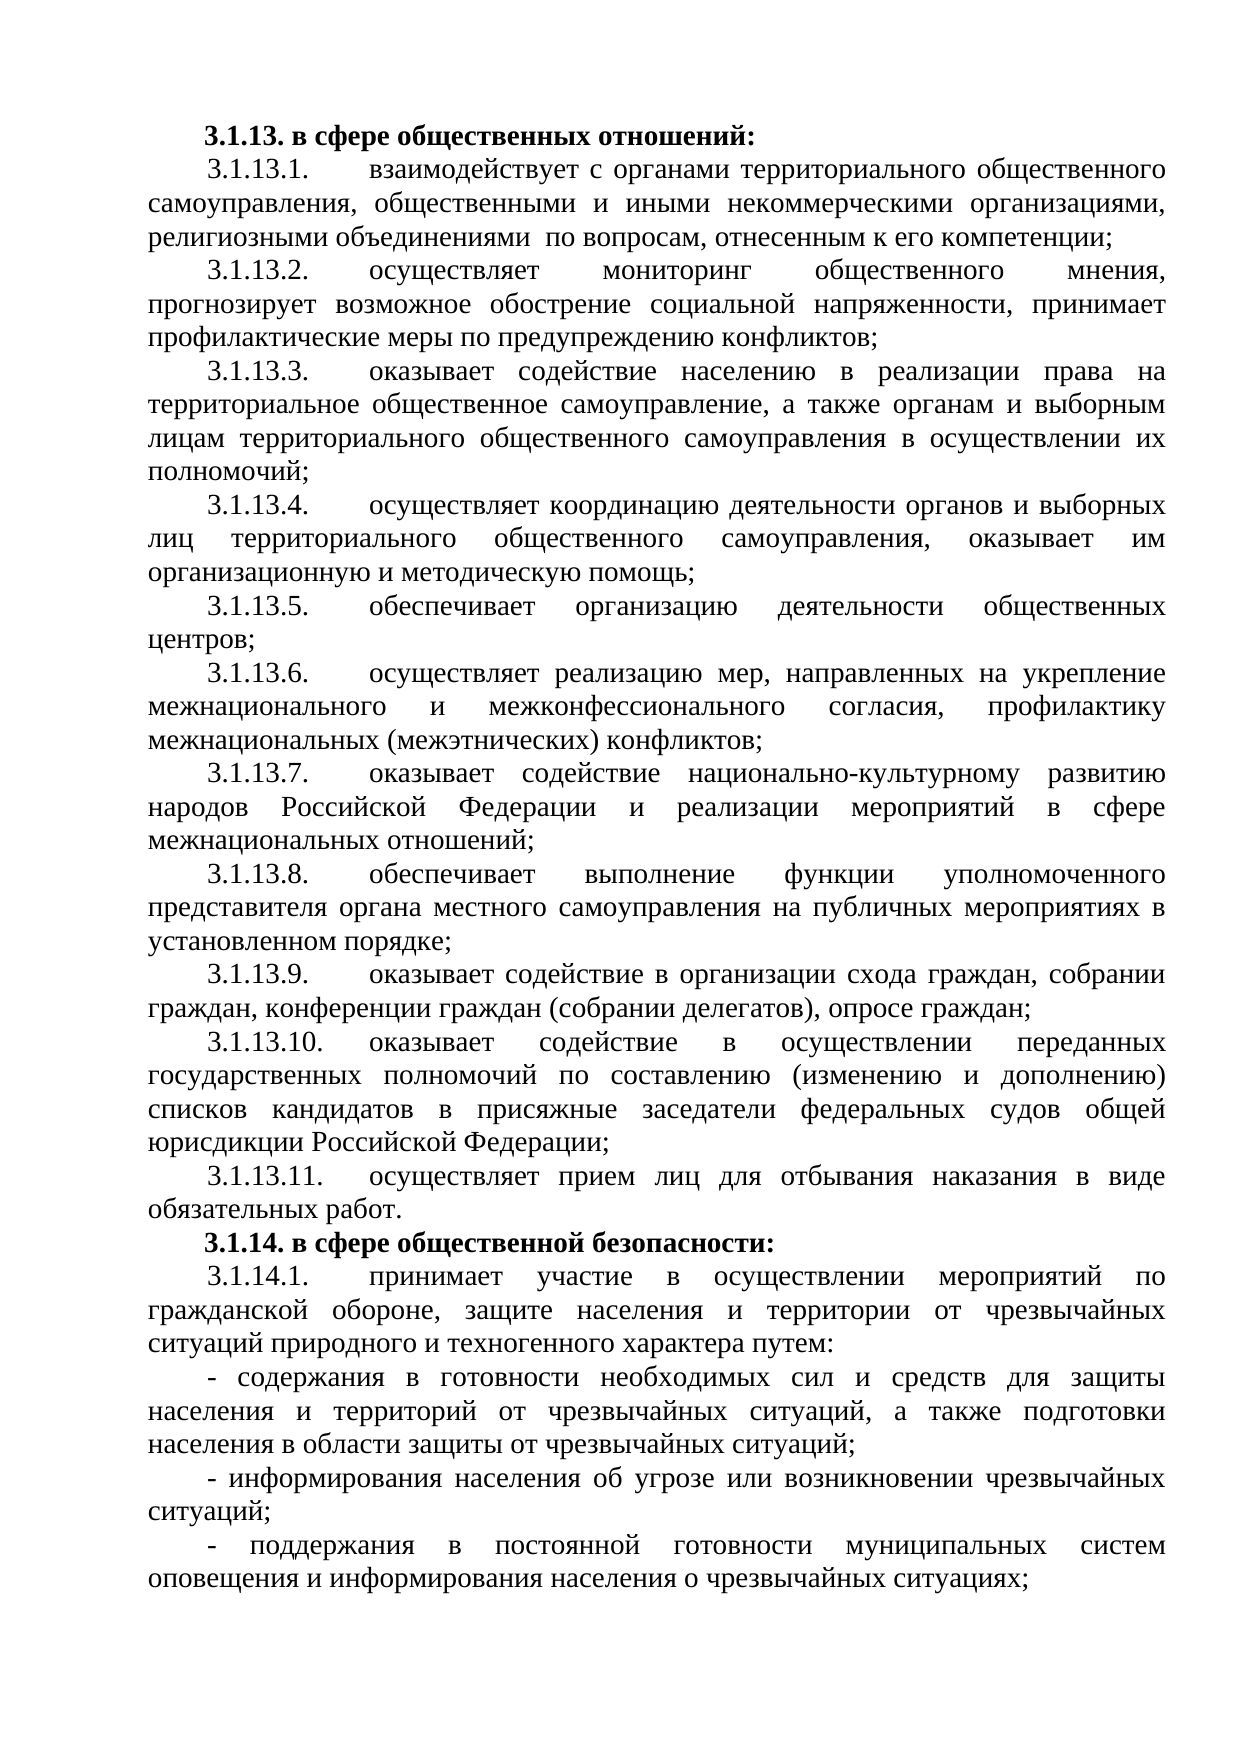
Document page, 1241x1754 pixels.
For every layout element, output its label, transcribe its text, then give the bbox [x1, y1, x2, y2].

list обеспечивает выполнение функции уполномоченного представителя органа местного самоуправления на публичных мероприятиях в установленном порядке; [148, 856, 1167, 957]
list осуществляет прием лиц для отбывания наказания в виде обязательных работ. [148, 1158, 1167, 1225]
text - информирования населения об угрозе или возникновении чрезвычайных ситуаций; [148, 1460, 1167, 1527]
list оказывает содействие в осуществлении переданных государственных полномочий по составлению (изменению и дополнению) списков кандидатов в присяжные заседатели федеральных судов общей юрисдикции Российской Федерации; [148, 1024, 1167, 1158]
list оказывает содействие в организации схода граждан, собрании граждан, конференции граждан (собрании делегатов), опросе граждан; [148, 957, 1167, 1024]
list осуществляет реализацию мер, направленных на укрепление межнационального и межконфессионального согласия, профилактику межнациональных (межэтнических) конфликтов; [148, 655, 1167, 755]
text 3.1.14. в сфере общественной безопасности: [148, 1225, 1167, 1258]
list обеспечивает организацию деятельности общественных центров; [148, 588, 1167, 655]
list осуществляет координацию деятельности органов и выборных лиц территориального общественного самоуправления, оказывает им организационную и методическую помощь; [148, 487, 1167, 588]
list оказывает содействие населению в реализации права на территориальное общественное самоуправление, а также органам и выборным лицам территориального общественного самоуправления в осуществлении их полномочий; [148, 353, 1167, 487]
text 3.1.13. в сфере общественных отношений: [148, 118, 1167, 152]
list принимает участие в осуществлении мероприятий по гражданской обороне, защите населения и территории от чрезвычайных ситуаций природного и техногенного характера путем: [148, 1258, 1167, 1359]
text - поддержания в постоянной готовности муниципальных систем оповещения и информирования населения о чрезвычайных ситуациях; [148, 1527, 1167, 1594]
text - содержания в готовности необходимых сил и средств для защиты населения и территорий от чрезвычайных ситуаций, а также подготовки населения в области защиты от чрезвычайных ситуаций; [148, 1359, 1167, 1460]
list оказывает содействие национально-культурному развитию народов Российской Федерации и реализации мероприятий в сфере межнациональных отношений; [148, 755, 1167, 856]
list осуществляет мониторинг общественного мнения, прогнозирует возможное обострение социальной напряженности, принимает профилактические меры по предупреждению конфликтов; [148, 252, 1167, 353]
list взаимодействует с органами территориального общественного самоуправления, общественными и иными некоммерческими организациями, религиозными объединениями по вопросам, отнесенным к его компетенции; [148, 152, 1167, 252]
